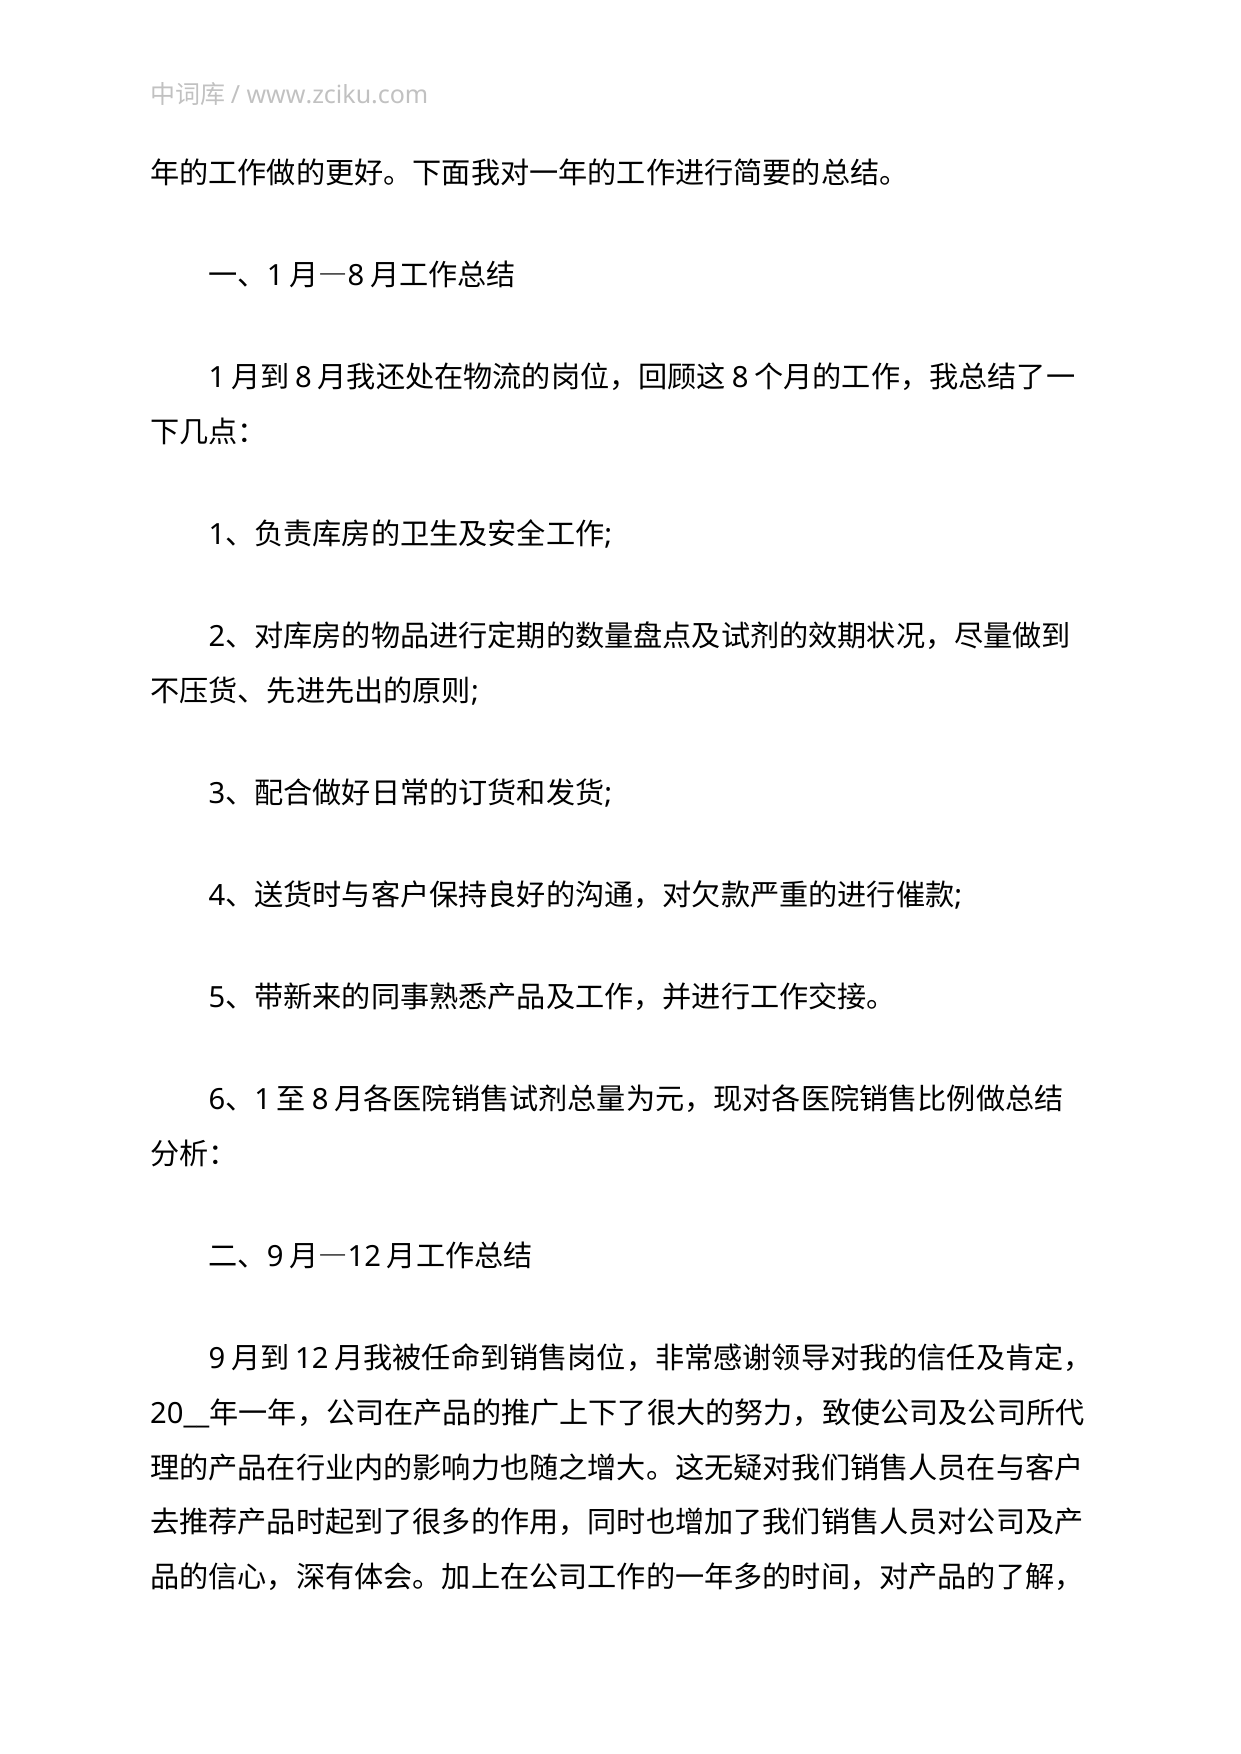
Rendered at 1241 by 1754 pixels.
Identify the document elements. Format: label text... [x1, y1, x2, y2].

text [150, 150, 1090, 192]
text 二、9月—12月工作总结 [150, 1232, 1090, 1274]
text 2、对库房的物品进行定期的数量盘点及试剂的效期状况，尽量做到不压货、先进先出的原则; [150, 612, 1090, 710]
text 1月到8月我还处在物流的岗位，回顾这8个月的工作，我总结了一下几点： [150, 354, 1090, 451]
text 4、送货时与客户保持良好的沟通，对欠款严重的进行催款; [150, 871, 1090, 914]
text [150, 1334, 1090, 1596]
text 5、带新来的同事熟悉产品及工作，并进行工作交接。 [150, 973, 1090, 1016]
text 一、1月—8月工作总结 [150, 252, 1090, 294]
text 1、负责库房的卫生及安全工作; [150, 511, 1090, 553]
text 6、1至8月各医院销售试剂总量为元，现对各医院销售比例做总结分析： [150, 1075, 1090, 1173]
text 3、配合做好日常的订货和发货; [150, 769, 1090, 812]
